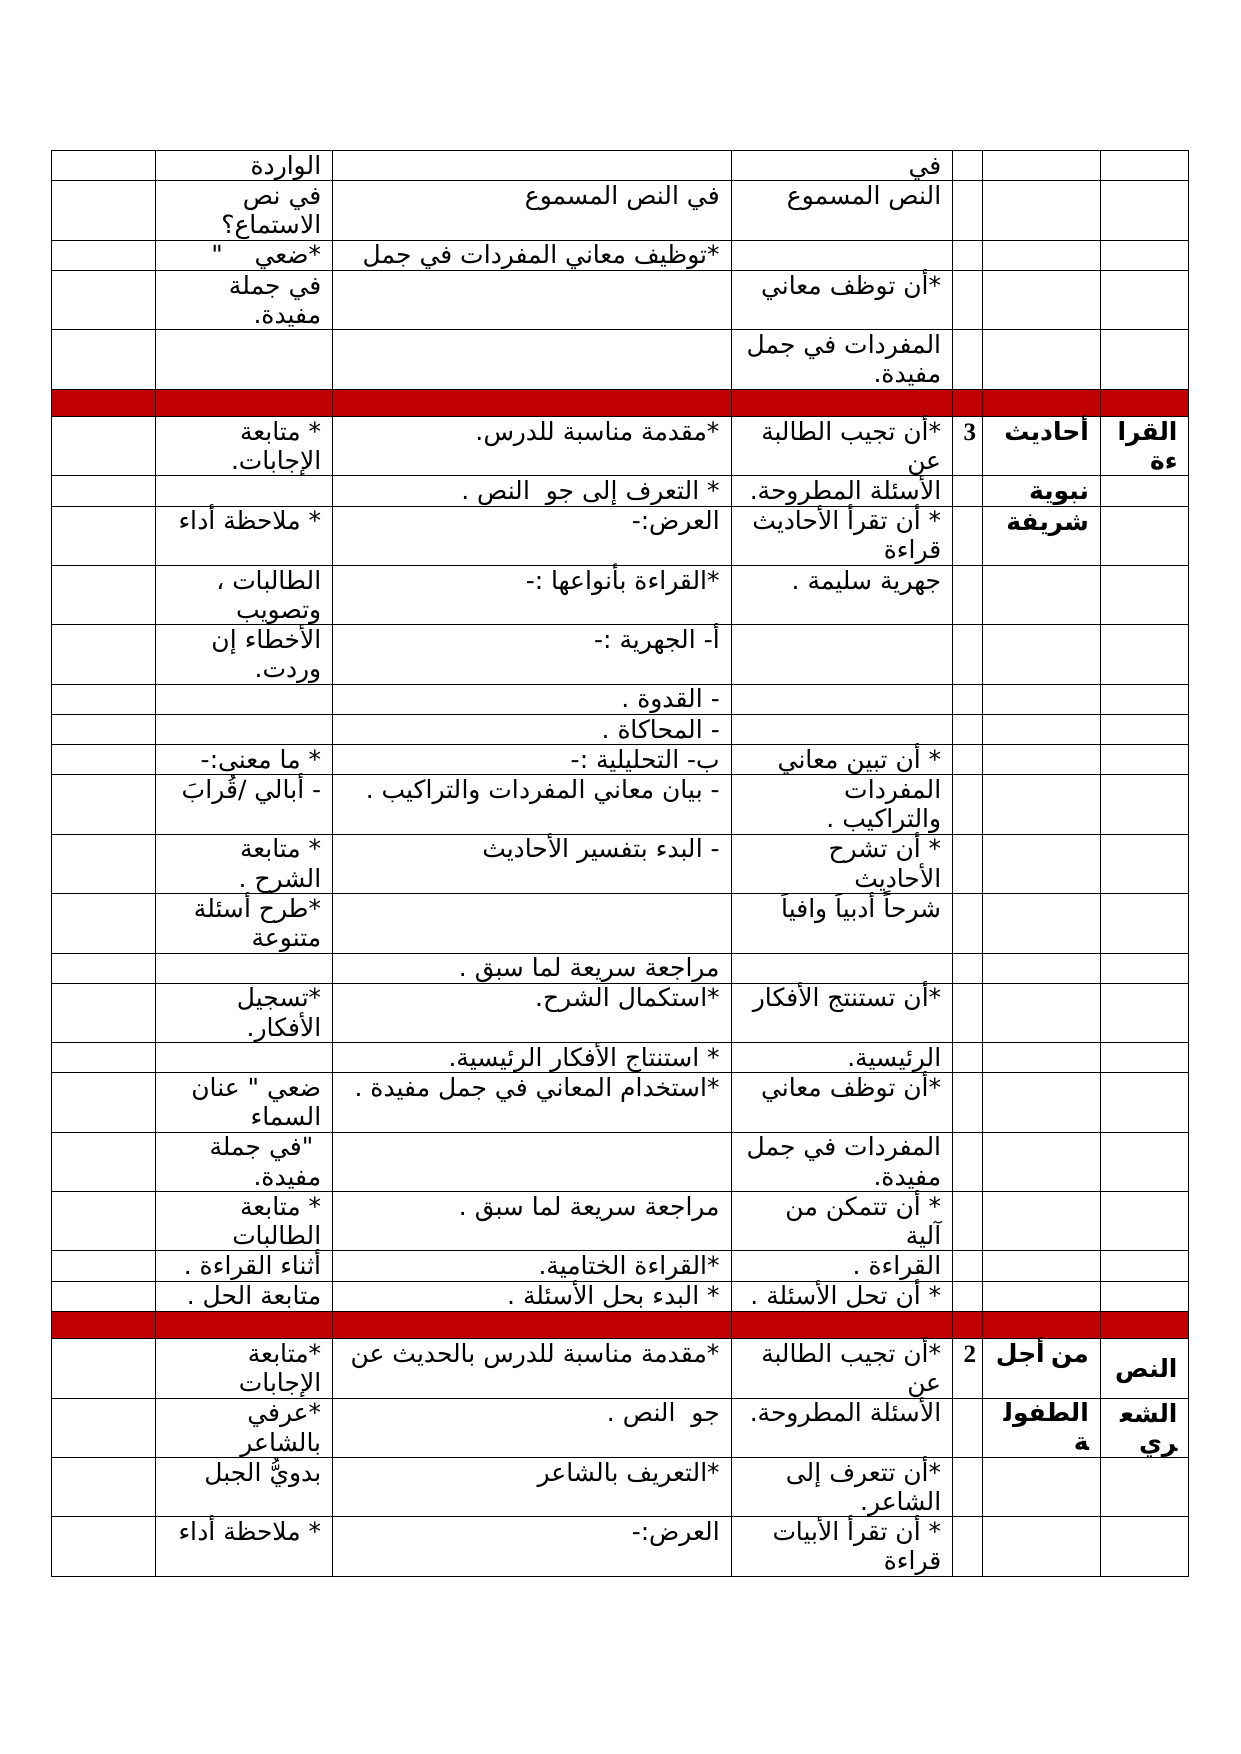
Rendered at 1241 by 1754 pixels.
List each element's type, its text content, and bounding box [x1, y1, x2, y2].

table_cell [953, 1517, 982, 1576]
table_cell [732, 241, 952, 270]
table_cell أثناء القراءة . [156, 1251, 332, 1281]
table_cell [1101, 1251, 1188, 1281]
table_cell [953, 1043, 982, 1072]
table_cell [1101, 241, 1188, 270]
table_cell [52, 954, 155, 983]
table_cell [156, 715, 332, 744]
table_cell [1101, 151, 1188, 180]
table_cell مراجعة سريعة لما سبق . [333, 954, 731, 983]
table_cell *متابعة الإجابات [156, 1339, 332, 1397]
table_cell المفردات في جمل مفيدة. [732, 330, 952, 388]
table_cell شرحاً أدبياَ وافياَ [732, 894, 952, 952]
table_cell *استكمال الشرح. [333, 984, 731, 1042]
table_cell [156, 476, 332, 506]
table_cell [983, 745, 1100, 774]
table_cell [983, 775, 1100, 834]
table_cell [333, 151, 731, 180]
table_cell [983, 1073, 1100, 1132]
table_cell * أن تحل الأسئلة . [732, 1282, 952, 1311]
table_cell [52, 1312, 155, 1338]
table_cell * أن تشرح الأحاديث [732, 835, 952, 893]
table_cell * التعرف إلى جو النص . [333, 476, 731, 506]
table_cell [52, 417, 155, 475]
table_cell [52, 1458, 155, 1516]
table_cell [52, 507, 155, 565]
table_cell [1101, 894, 1188, 952]
table_cell العرض:- [333, 507, 731, 565]
table_cell [953, 775, 982, 834]
table_cell ضعي " عنان السماء [156, 1073, 332, 1132]
table_cell [1101, 271, 1188, 329]
table_cell [953, 181, 982, 239]
table_cell [1101, 685, 1188, 714]
table_cell [52, 1282, 155, 1311]
table_cell [333, 330, 731, 388]
table_cell النص [1101, 1339, 1188, 1397]
table_cell [983, 271, 1100, 329]
table_cell [983, 835, 1100, 893]
table_cell [983, 1133, 1100, 1191]
table_cell [953, 1458, 982, 1516]
table_cell [333, 1312, 731, 1338]
table_cell 2 [953, 1339, 982, 1397]
table_cell القراءة [1101, 417, 1188, 475]
table_cell [953, 1251, 982, 1281]
table_cell [1101, 330, 1188, 388]
table_cell في نص الاستماع؟ [156, 181, 332, 239]
table_cell [1101, 715, 1188, 744]
table_cell [52, 775, 155, 834]
table_cell [1101, 1517, 1188, 1576]
table_cell [156, 1043, 332, 1072]
table_cell [1101, 181, 1188, 239]
table_cell [983, 625, 1100, 684]
table_cell ب- التحليلية :- [333, 745, 731, 774]
table_cell * ما معنى:- [156, 745, 332, 774]
table_cell [52, 894, 155, 952]
table_cell [52, 1251, 155, 1281]
table_cell [953, 894, 982, 952]
table_cell المفردات والتراكيب . [732, 775, 952, 834]
table_cell *مقدمة مناسبة للدرس. [333, 417, 731, 475]
table_cell [953, 984, 982, 1042]
table_cell *أن تجيب الطالبة عن [732, 417, 952, 475]
table_cell *القراءة الختامية. [333, 1251, 731, 1281]
table_cell * البدء بحل الأسئلة . [333, 1282, 731, 1311]
table_cell [156, 685, 332, 714]
table_cell [1101, 1043, 1188, 1072]
table_cell [983, 715, 1100, 744]
table_cell [156, 330, 332, 388]
table_cell [52, 1399, 155, 1457]
table_cell متابعة الحل . [156, 1282, 332, 1311]
table_cell المفردات في جمل مفيدة. [732, 1133, 952, 1191]
table_cell الأسئلة المطروحة. [732, 1399, 952, 1457]
table_cell [983, 984, 1100, 1042]
table_cell أ- الجهرية :- [333, 625, 731, 684]
table_cell [52, 476, 155, 506]
table_cell [732, 954, 952, 983]
table_cell *توظيف معاني المفردات في جمل [333, 241, 731, 270]
table_cell [52, 390, 155, 416]
table_cell *استخدام المعاني في جمل مفيدة . [333, 1073, 731, 1132]
table_cell [983, 241, 1100, 270]
table_cell [953, 241, 982, 270]
table_cell * ملاحظة أداء [156, 507, 332, 565]
table_cell [953, 1073, 982, 1132]
table_cell [732, 685, 952, 714]
table_cell *القراءة بأنواعها :- [333, 566, 731, 624]
table_cell [983, 1251, 1100, 1281]
table_cell القراءة . [732, 1251, 952, 1281]
table_cell [983, 330, 1100, 388]
table_cell أحاديث [983, 417, 1100, 475]
table_cell [953, 954, 982, 983]
table_cell *أن تجيب الطالبة عن [732, 1339, 952, 1397]
table_cell [1101, 954, 1188, 983]
table_cell [52, 1517, 155, 1576]
table_cell [333, 271, 731, 329]
table_cell [156, 390, 332, 416]
table_cell [983, 566, 1100, 624]
table_cell [1101, 507, 1188, 565]
table_cell [953, 715, 982, 744]
table_cell [333, 1133, 731, 1191]
table_cell [333, 894, 731, 952]
table_cell [1101, 390, 1188, 416]
table_cell [52, 745, 155, 774]
table_cell * استنتاج الأفكار الرئيسية. [333, 1043, 731, 1072]
table_cell * متابعة الإجابات. [156, 417, 332, 475]
table_cell مراجعة سريعة لما سبق . [333, 1192, 731, 1250]
table_cell [953, 151, 982, 180]
table_cell [953, 1133, 982, 1191]
table_cell * متابعة الشرح . [156, 835, 332, 893]
table_cell - القدوة . [333, 685, 731, 714]
table_cell في جملة مفيدة. [156, 271, 332, 329]
table_cell [52, 1192, 155, 1250]
table_cell [52, 566, 155, 624]
table_cell [953, 507, 982, 565]
table_cell - البدء بتفسير الأحاديث [333, 835, 731, 893]
table_cell [732, 1312, 952, 1338]
table_cell [953, 330, 982, 388]
table_cell [953, 1192, 982, 1250]
table_cell [52, 685, 155, 714]
table_cell [52, 625, 155, 684]
table_cell الرئيسية الواردة في [732, 151, 952, 180]
table_cell [156, 1312, 332, 1338]
table_cell * أن تبين معاني [732, 745, 952, 774]
table_cell [52, 241, 155, 270]
table_cell [52, 984, 155, 1042]
table_cell [953, 835, 982, 893]
table_cell الطفولة [983, 1399, 1100, 1457]
table_cell نبوية [983, 476, 1100, 506]
table_cell [953, 1399, 982, 1457]
table_cell *أن تتعرف إلى الشاعر. [732, 1458, 952, 1516]
table_cell [983, 1282, 1100, 1311]
table_cell [1101, 1458, 1188, 1516]
table_cell [1101, 1312, 1188, 1338]
table_cell - المحاكاة . [333, 715, 731, 744]
table_cell *ضعي " [156, 241, 332, 270]
table_cell [953, 476, 982, 506]
table_cell *أن توظف معاني [732, 1073, 952, 1132]
table_cell [52, 181, 155, 239]
table_cell * متابعة الطالبات [156, 1192, 332, 1250]
table_cell [52, 151, 155, 180]
table_cell *أن تستنتج الأفكار [732, 984, 952, 1042]
table_cell "في جملة مفيدة. [156, 1133, 332, 1191]
table_cell [983, 894, 1100, 952]
table_cell [732, 715, 952, 744]
table_cell [983, 685, 1100, 714]
table_cell [983, 1517, 1100, 1576]
table_cell [953, 685, 982, 714]
table_cell [52, 715, 155, 744]
table_cell جو النص . [333, 1399, 731, 1457]
table_cell من أجل [983, 1339, 1100, 1397]
table_cell [1101, 476, 1188, 506]
table_cell [953, 1312, 982, 1338]
table_cell الرئيسية. [732, 1043, 952, 1072]
table_cell *التعريف بالشاعر [333, 1458, 731, 1516]
table_cell [953, 566, 982, 624]
table_cell [1101, 625, 1188, 684]
table_cell النص المسموع [732, 181, 952, 239]
table_cell * أن تتمكن من آلية [732, 1192, 952, 1250]
table_cell - بيان معاني المفردات والتراكيب . [333, 775, 731, 834]
table_cell الشعري [1101, 1399, 1188, 1457]
table_cell [1101, 1192, 1188, 1250]
table_cell 3 [953, 417, 982, 475]
table_cell [983, 1312, 1100, 1338]
table_cell [953, 271, 982, 329]
table_cell [983, 390, 1100, 416]
table_cell [983, 954, 1100, 983]
table_cell جهرية سليمة . [732, 566, 952, 624]
table_cell [52, 1133, 155, 1191]
table_cell [983, 1043, 1100, 1072]
table_cell [983, 1458, 1100, 1516]
table_cell [52, 835, 155, 893]
table_cell *أن توظف معاني [732, 271, 952, 329]
table_cell [52, 1073, 155, 1132]
table_cell - أبالي /قُرابَ [156, 775, 332, 834]
table_cell * أن تقرأ الأحاديث قراءة [732, 507, 952, 565]
table_cell العرض:- [333, 1517, 731, 1576]
table_cell [953, 745, 982, 774]
table_cell [1101, 745, 1188, 774]
table_cell [1101, 1133, 1188, 1191]
table_cell بدويُّ الجبل [156, 1458, 332, 1516]
table_cell [953, 1282, 982, 1311]
table_cell [1101, 835, 1188, 893]
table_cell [156, 151, 332, 180]
table_cell [1101, 566, 1188, 624]
table_cell الأخطاء إن وردت. [156, 625, 332, 684]
table_cell *عرفي بالشاعر [156, 1399, 332, 1457]
table_cell [52, 1339, 155, 1397]
table_cell [1101, 984, 1188, 1042]
table_cell *تسجيل الأفكار. [156, 984, 332, 1042]
table_cell *طرح أسئلة متنوعة [156, 894, 332, 952]
table_cell [732, 625, 952, 684]
table_cell [333, 390, 731, 416]
table_cell [953, 625, 982, 684]
table_cell [52, 271, 155, 329]
table_cell [156, 954, 332, 983]
table_cell الأسئلة المطروحة. [732, 476, 952, 506]
table_cell * ملاحظة أداء [156, 1517, 332, 1576]
table_cell شريفة [983, 507, 1100, 565]
table_cell *مقدمة مناسبة للدرس بالحديث عن [333, 1339, 731, 1397]
table_cell [983, 181, 1100, 239]
table_cell [953, 390, 982, 416]
table_cell * أن تقرأ الأبيات قراءة [732, 1517, 952, 1576]
table_cell [983, 1192, 1100, 1250]
table_cell [983, 151, 1100, 180]
table_cell [1101, 1073, 1188, 1132]
table_cell [732, 390, 952, 416]
table_cell [52, 1043, 155, 1072]
table_cell [1101, 1282, 1188, 1311]
table_cell الطالبات ، وتصويب [156, 566, 332, 624]
table_cell [1101, 775, 1188, 834]
table_cell [52, 330, 155, 388]
table_cell في النص المسموع [333, 181, 731, 239]
